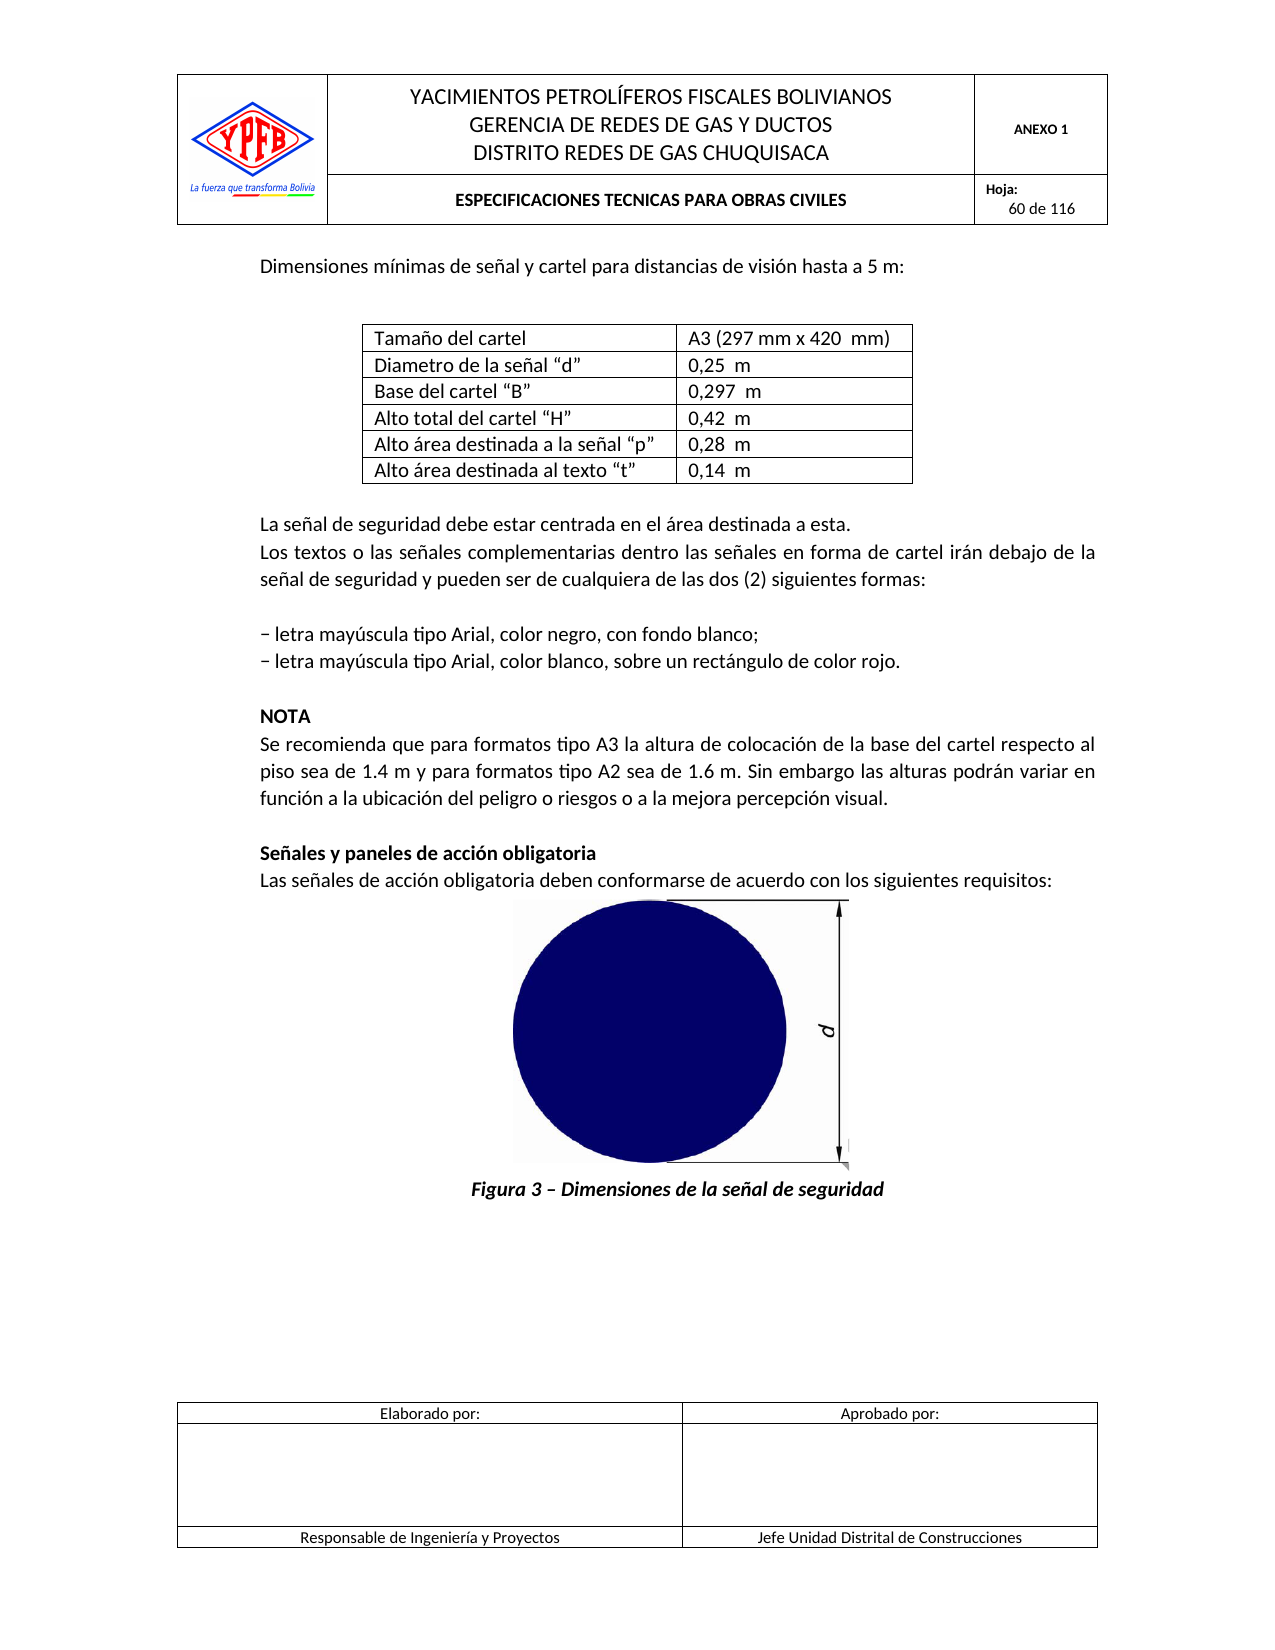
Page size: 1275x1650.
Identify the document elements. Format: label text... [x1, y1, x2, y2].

list Dimensiones mínimas de señal y cartel para distancias de visión hasta a 5 m: [260, 253, 1098, 278]
table_header A3 (297 mm x 420 mm) [677, 325, 912, 351]
list − letra mayúscula tipo Arial, color negro, con fondo blanco; [260, 621, 1098, 647]
list La señal de seguridad debe estar centrada en el área destinada a esta. [260, 512, 1098, 537]
list NOTA [260, 703, 1098, 729]
list − letra mayúscula tipo Arial, color blanco, sobre un rectángulo de color rojo. [260, 648, 1098, 674]
list Señales y paneles de acción obligatoria [260, 840, 1098, 866]
table_cell 0,297 m [677, 378, 912, 404]
table_cell 0,28 m [677, 431, 912, 457]
table_cell Diametro de la señal “d” [363, 352, 676, 377]
table_cell Base del cartel “B” [363, 378, 676, 404]
table_cell Alto total del cartel “H” [363, 405, 676, 430]
table_cell Alto área destinada a la señal “p” [363, 431, 676, 457]
table_cell 0,42 m [677, 405, 912, 430]
list Los textos o las señales complementarias dentro las señales en forma de cartel irán debajo de la señal de seguridad y pueden ser de cualquiera de las dos (2) siguientes formas: [260, 539, 1098, 592]
picture [188, 97, 316, 202]
list Figura 3 – Dimensiones de la señal de seguridad [260, 1176, 1098, 1202]
picture [508, 895, 850, 1175]
table_cell 0,14 m [677, 458, 912, 483]
table_cell 0,25 m [677, 352, 912, 377]
list Las señales de acción obligatoria deben conformarse de acuerdo con los siguientes requisitos: [260, 868, 1098, 893]
list Se recomienda que para formatos tipo A3 la altura de colocación de la base del cartel respecto al piso sea de 1.4 m y para formatos tipo A2 sea de 1.6 m. Sin embargo las alturas podrán variar en función a la ubicación del peligro o riesgos o a la mejora percepción visual. [260, 731, 1098, 811]
table_header Tamaño del cartel [363, 325, 676, 351]
table_cell Alto área destinada al texto “t” [363, 458, 676, 483]
